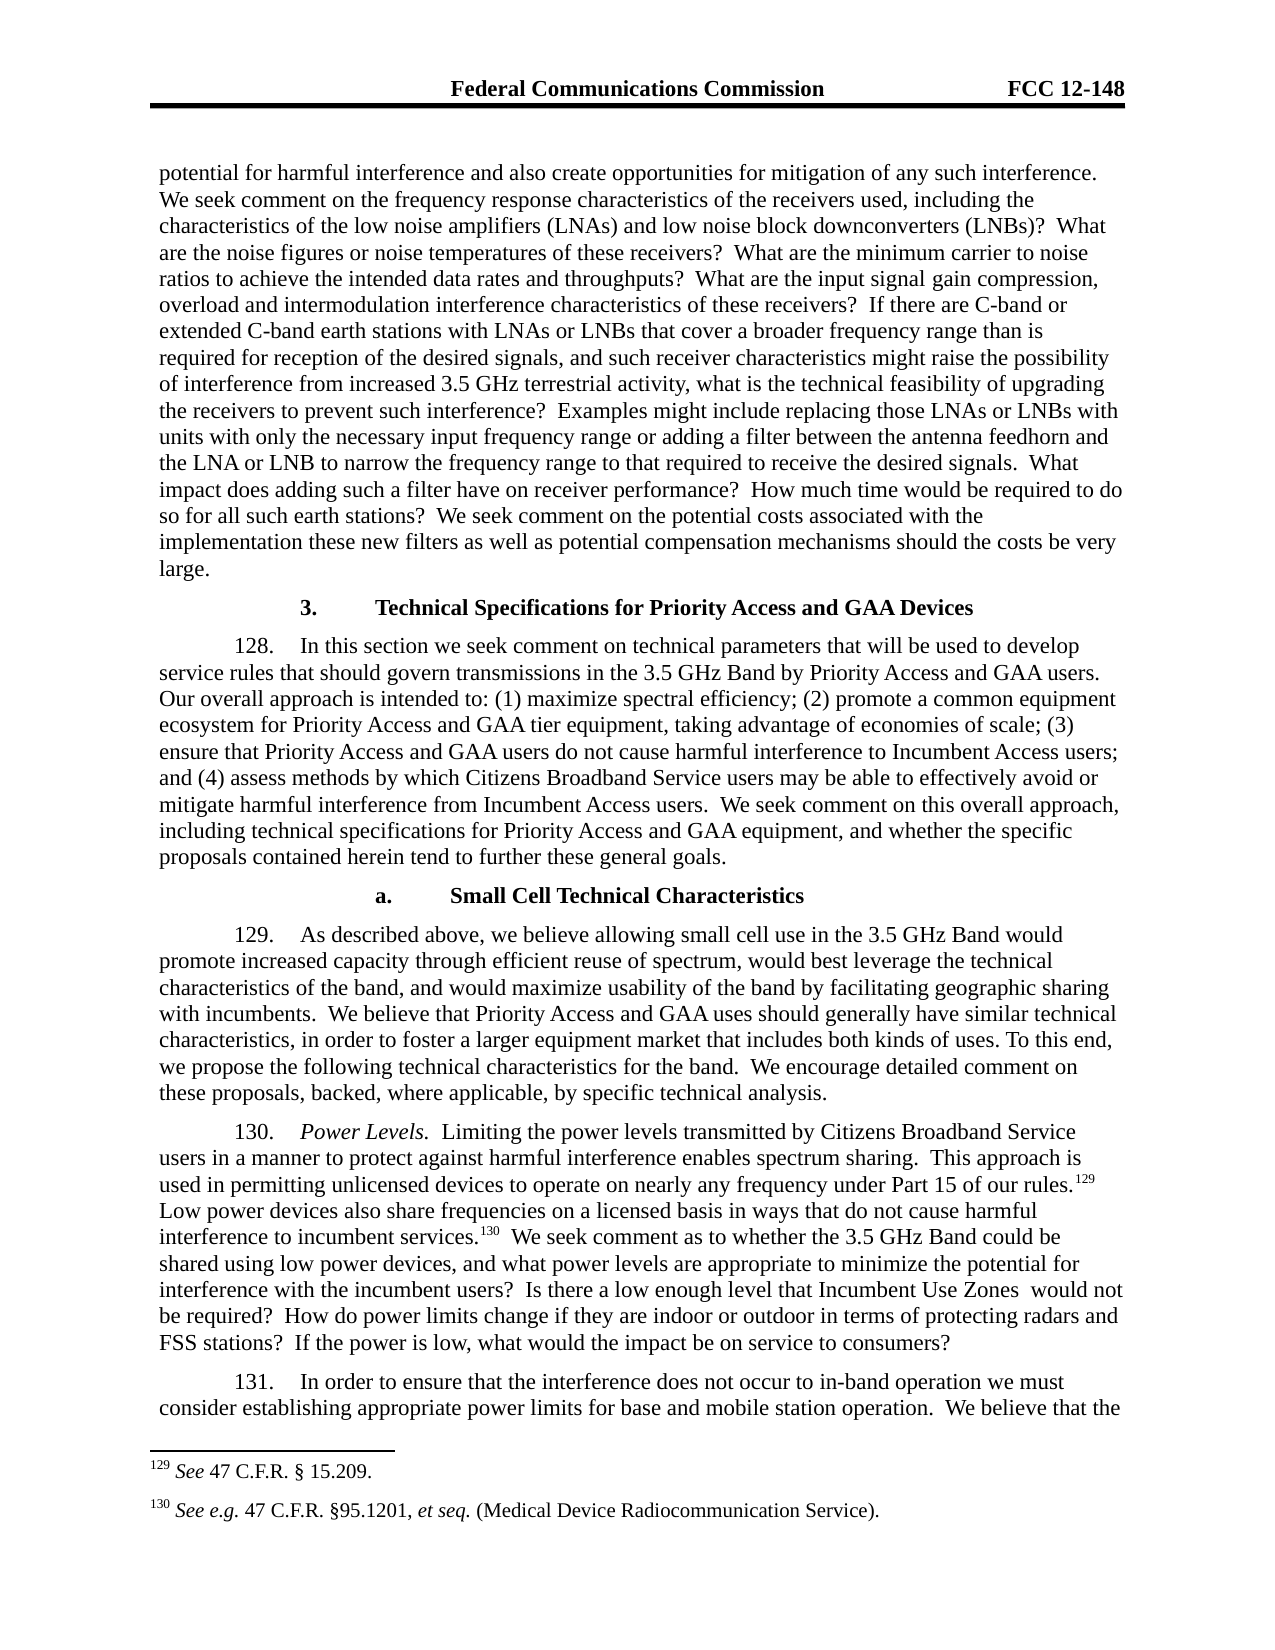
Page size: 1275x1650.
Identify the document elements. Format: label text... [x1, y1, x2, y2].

text In this section we seek comment on technical parameters that will be used to develop service rules that should govern transmissions in the 3.5 GHz Band by Priority Access and GAA users. Our overall approach is intended to: (1) maximize spectral efficiency; (2) promote a common equipment ecosystem for Priority Access and GAA tier equipment, taking advantage of economies of scale; (3) ensure that Priority Access and GAA users do not cause harmful interference to Incumbent Access users; and (4) assess methods by which Citizens Broadband Service users may be able to effectively avoid or mitigate harmful interference from Incumbent Access users. We seek comment on this overall approach, including technical specifications for Priority Access and GAA equipment, and whether the specific proposals contained herein tend to further these general goals. [159, 632, 1125, 870]
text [159, 1368, 1125, 1420]
subtitle Technical Specifications for Priority Access and GAA Devices [300, 594, 1125, 620]
subtitle Small Cell Technical Characteristics [375, 882, 1125, 908]
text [159, 159, 1125, 581]
text Power Levels. Limiting the power levels transmitted by Citizens Broadband Service users in a manner to protect against harmful interference enables spectrum sharing. This approach is used in permitting unlicensed devices to operate on nearly any frequency under Part 15 of our rules. Low power devices also share frequencies on a licensed basis in ways that do not cause harmful interference to incumbent services. We seek comment as to whether the 3.5 GHz Band could be shared using low power devices, and what power levels are appropriate to minimize the potential for interference with the incumbent users? Is there a low enough level that Incumbent Use Zones would not be required? How do power limits change if they are indoor or outdoor in terms of protecting radars and FSS stations? If the power is low, what would the impact be on service to consumers? [159, 1118, 1125, 1355]
text As described above, we believe allowing small cell use in the 3.5 GHz Band would promote increased capacity through efficient reuse of spectrum, would best leverage the technical characteristics of the band, and would maximize usability of the band by facilitating geographic sharing with incumbents. We believe that Priority Access and GAA uses should generally have similar technical characteristics, in order to foster a larger equipment market that includes both kinds of uses. To this end, we propose the following technical characteristics for the band. We encourage detailed comment on these proposals, backed, where applicable, by specific technical analysis. [159, 921, 1125, 1106]
